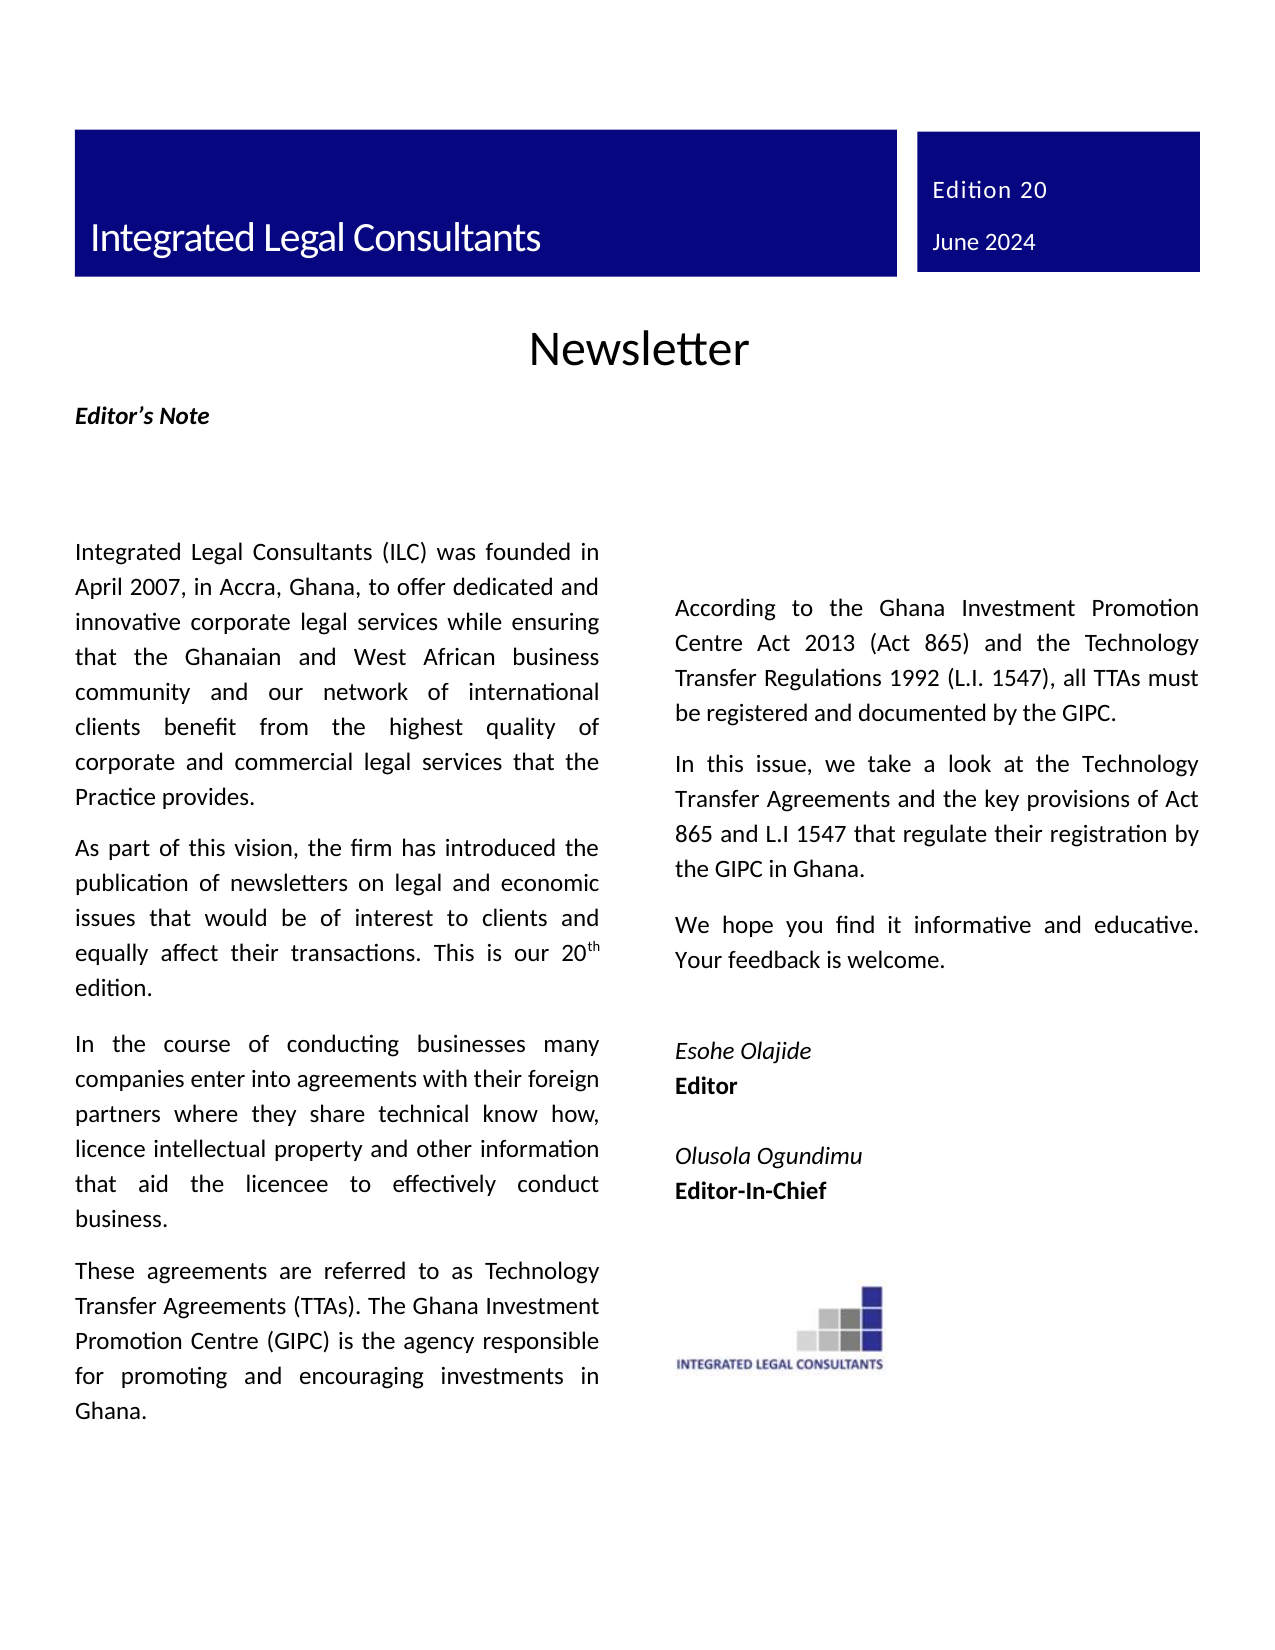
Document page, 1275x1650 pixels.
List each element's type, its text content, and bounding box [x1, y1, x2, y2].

text In the course of conducting businesses many companies enter into agreements with their foreign partners where they share technical know how, licence intellectual property and other information that aid the licencee to effectively conduct business. [75, 1028, 600, 1234]
text In this issue, we take a look at the Technology Transfer Agreements and the key provisions of Act 865 and L.I 1547 that regulate their registration by the GIPC in Ghana. [675, 748, 1200, 884]
picture [675, 1280, 889, 1381]
text Integrated Legal Consultants (ILC) was founded in April 2007, in Accra, Ghana, to offer dedicated and innovative corporate legal services while ensuring that the Ghanaian and West African business community and our network of international clients benefit from the highest quality of corporate and commercial legal services that the Practice provides. [75, 536, 600, 811]
text Olusola Ogundimu [675, 1140, 1200, 1171]
text Editor-In-Chief [675, 1175, 1200, 1206]
text As part of this vision, the firm has introduced the publication of newsletters on legal and economic issues that would be of interest to clients and equally affect their transactions. This is our 20th edition. [75, 832, 600, 1003]
text Editor’s Note [75, 277, 600, 431]
text Editor [675, 1070, 1200, 1101]
text These agreements are referred to as Technology Transfer Agreements (TTAs). The Ghana Investment Promotion Centre (GIPC) is the agency responsible for promoting and encouraging investments in Ghana. [75, 1255, 600, 1426]
text We hope you find it informative and educative. Your feedback is welcome. [675, 909, 1200, 975]
text According to the Ghana Investment Promotion Centre Act 2013 (Act 865) and the Technology Transfer Regulations 1992 (L.I. 1547), all TTAs must be registered and documented by the GIPC. [675, 592, 1200, 727]
text Esohe Olajide [675, 1035, 1200, 1066]
